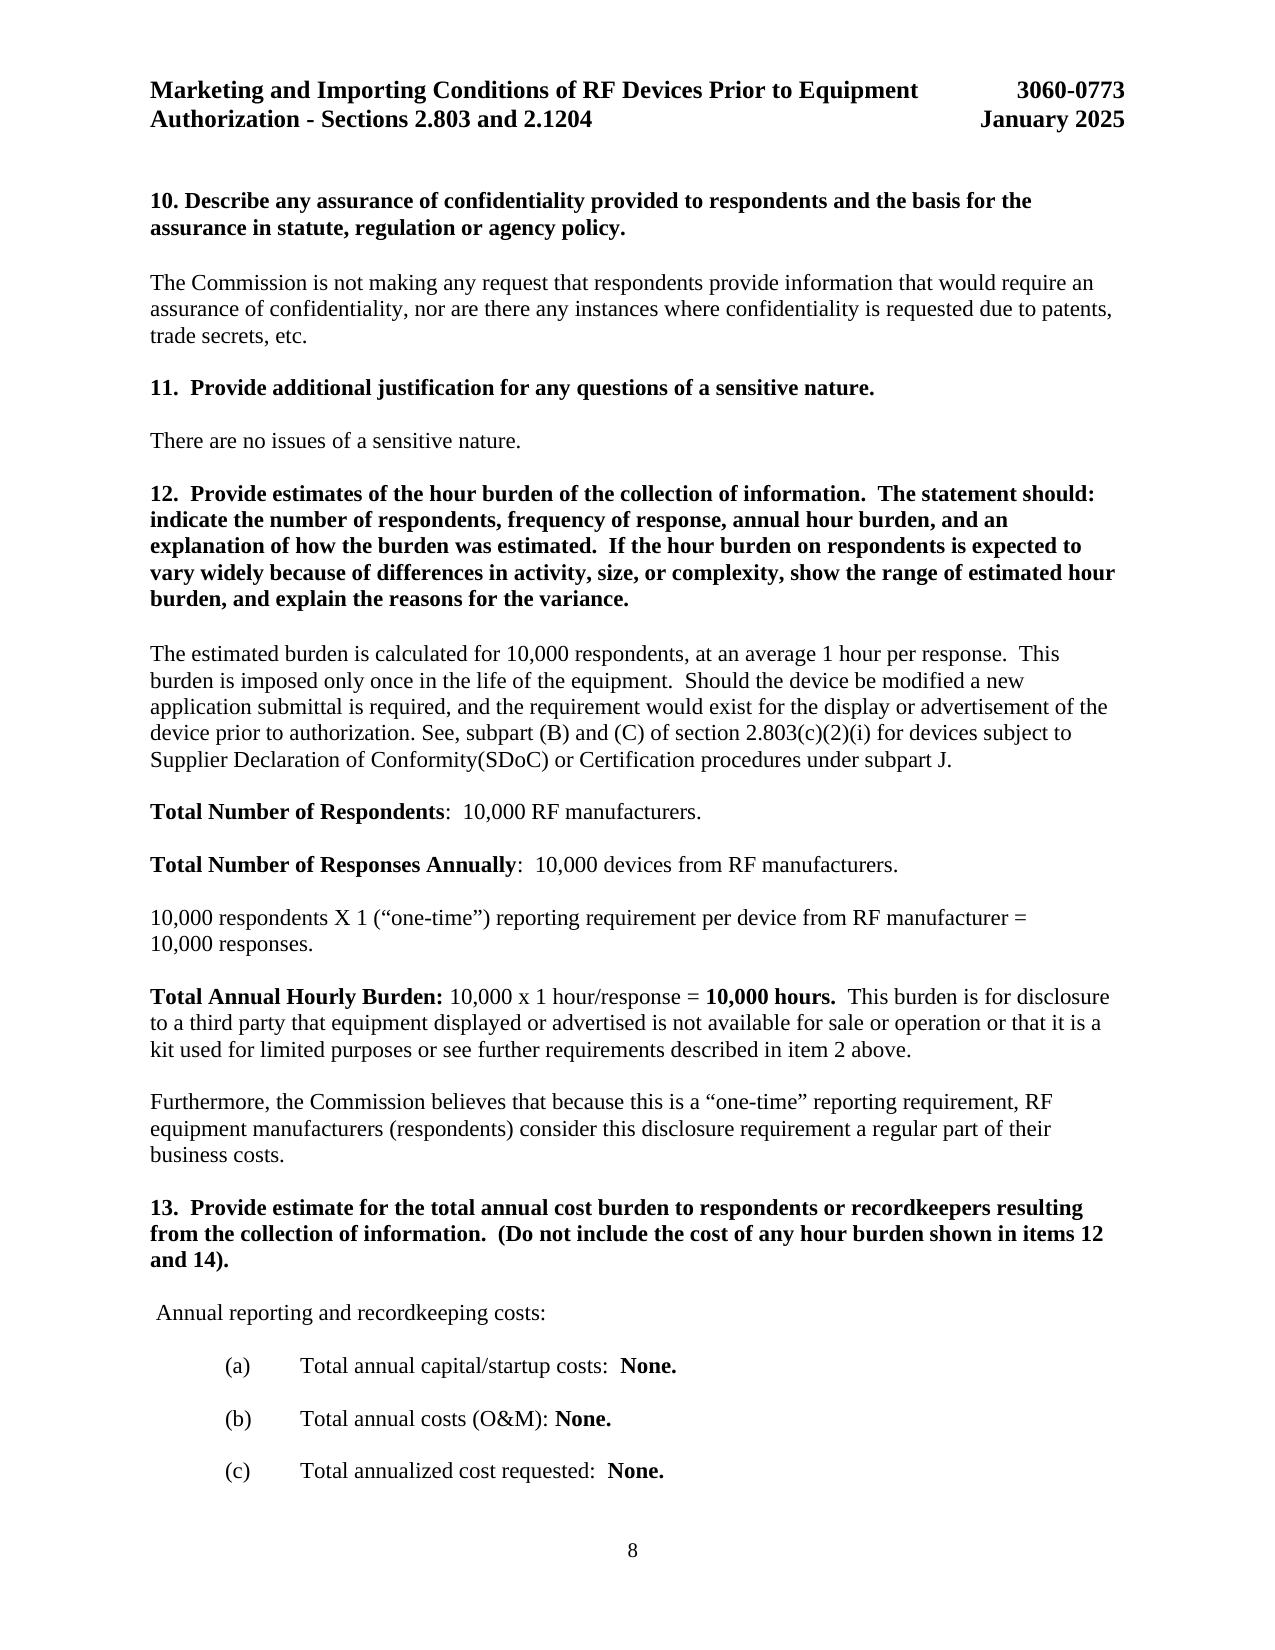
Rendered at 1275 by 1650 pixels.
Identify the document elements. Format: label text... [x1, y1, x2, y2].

text Annual reporting and recordkeeping costs: [150, 1299, 1125, 1326]
text (b) Total annual costs (O&M): None. [150, 1404, 1125, 1431]
text The Commission is not making any request that respondents provide information that would require an assurance of confidentiality, nor are there any instances where confidentiality is requested due to patents, trade secrets, etc. [150, 269, 1125, 348]
text 10,000 responses. [150, 930, 1125, 957]
list 13. Provide estimate for the total annual cost burden to respondents or recordkeepers resulting from the collection of information. (Do not include the cost of any hour burden shown in items 12 and 14). [150, 1194, 1125, 1273]
text Total Number of Respondents: 10,000 RF manufacturers. [150, 798, 1125, 825]
text (a) Total annual capital/startup costs: None. [150, 1352, 1125, 1378]
list 10. Describe any assurance of confidentiality provided to respondents and the basis for the assurance in statute, regulation or agency policy. [150, 187, 1125, 240]
text The estimated burden is calculated for 10,000 respondents, at an average 1 hour per response. This burden is imposed only once in the life of the equipment. Should the device be modified a new application submittal is required, and the requirement would exist for the display or advertisement of the device prior to authorization. See, subpart (B) and (C) of section 2.803(c)(2)(i) for devices subject to Supplier Declaration of Conformity(SDoC) or Certification procedures under subpart J. [150, 640, 1125, 772]
text Total Annual Hourly Burden: 10,000 x 1 hour/response = 10,000 hours. This burden is for disclosure to a third party that equipment displayed or advertised is not available for sale or operation or that it is a kit used for limited purposes or see further requirements described in item 2 above. [150, 983, 1125, 1062]
text Furthermore, the Commission believes that because this is a “one-time” reporting requirement, RF equipment manufacturers (respondents) consider this disclosure requirement a regular part of their business costs. [150, 1088, 1125, 1167]
text 10,000 respondents X 1 (“one-time”) reporting requirement per device from RF manufacturer = [150, 904, 1125, 930]
text Total Number of Responses Annually: 10,000 devices from RF manufacturers. [150, 851, 1125, 877]
list 12. Provide estimates of the hour burden of the collection of information. The statement should: indicate the number of respondents, frequency of response, annual hour burden, and an explanation of how the burden was estimated. If the hour burden on respondents is expected to vary widely because of differences in activity, size, or complexity, show the range of estimated hour burden, and explain the reasons for the variance. [150, 480, 1125, 612]
text There are no issues of a sensitive nature. [150, 427, 1125, 453]
text (c) Total annualized cost requested: None. [150, 1457, 1125, 1484]
list 11. Provide additional justification for any questions of a sensitive nature. [150, 374, 1125, 401]
